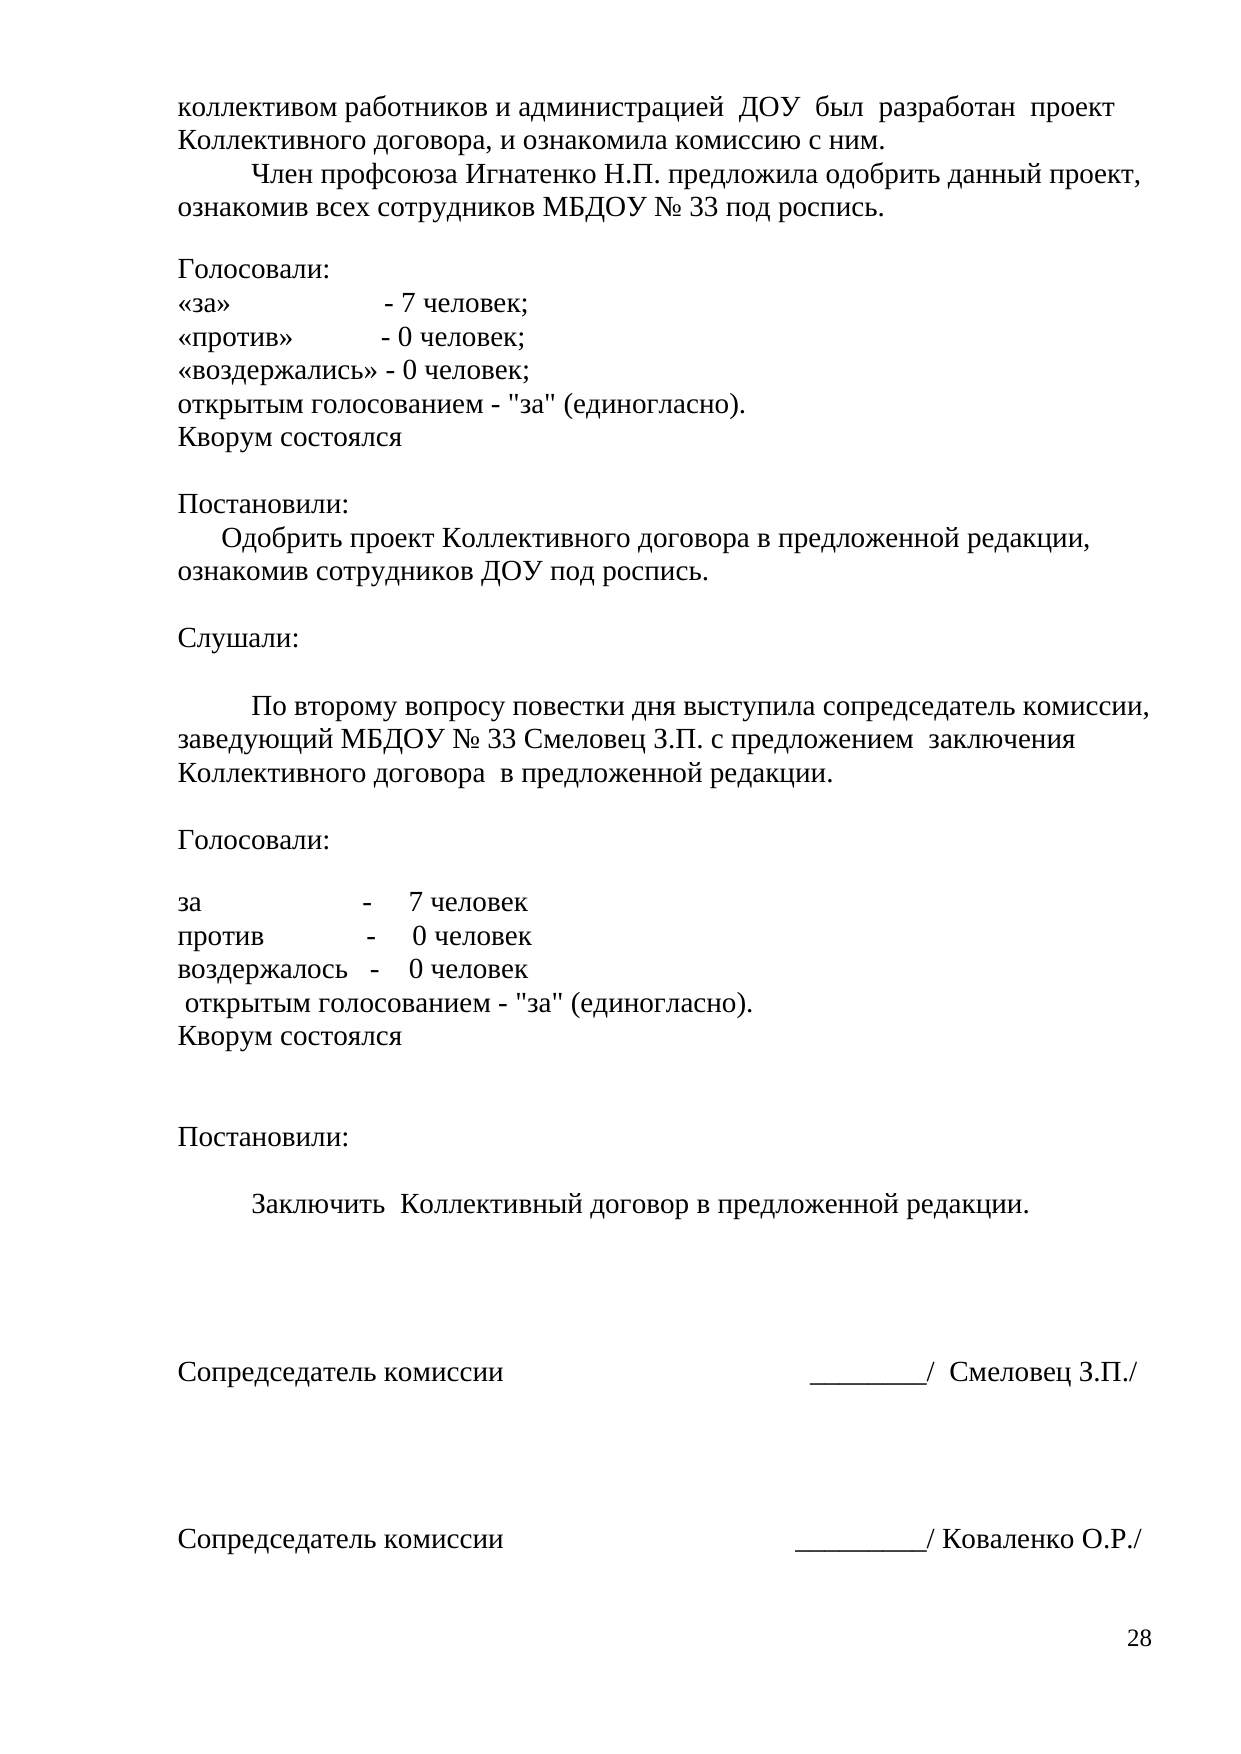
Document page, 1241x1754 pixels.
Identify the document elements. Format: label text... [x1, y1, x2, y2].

text По второму вопросу повестки дня выступила сопредседатель комиссии, заведующий МБДОУ № 33 Смеловец З.П. с предложением заключения Коллективного договора в предложенной редакции. [177, 688, 1152, 788]
text «воздержались» - 0 человек; [177, 352, 1152, 386]
text Кворум состоялся [177, 419, 1152, 453]
text Заключить Коллективный договор в предложенной редакции. [177, 1186, 1152, 1219]
text воздержалось - 0 человек [177, 951, 1152, 985]
text за - 7 человек [177, 884, 1152, 918]
text Постановили: [177, 1119, 1152, 1152]
text «за» - 7 человек; [177, 285, 1152, 319]
text «против» - 0 человек; [177, 319, 1152, 352]
text против - 0 человек [177, 918, 1152, 951]
text Сопредседатель комиссии ________/ Смеловец З.П./ [177, 1354, 1152, 1387]
text Кворум состоялся [177, 1018, 1152, 1052]
text Сопредседатель комиссии _________/ Коваленко О.Р./ [177, 1521, 1152, 1555]
text Одобрить проект Коллективного договора в предложенной редакции, ознакомив сотрудников ДОУ под роспись. [177, 520, 1152, 587]
text Член профсоюза Игнатенко Н.П. предложила одобрить данный проект, ознакомив всех сотрудников МБДОУ № 33 под роспись. [177, 156, 1152, 223]
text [177, 89, 1152, 156]
text Голосовали: [177, 252, 1152, 285]
text Слушали: [177, 621, 1152, 654]
text открытым голосованием - "за" (единогласно). [177, 985, 1152, 1018]
text Постановили: [177, 486, 1152, 520]
text Голосовали: [177, 822, 1152, 855]
text открытым голосованием - "за" (единогласно). [177, 386, 1152, 419]
